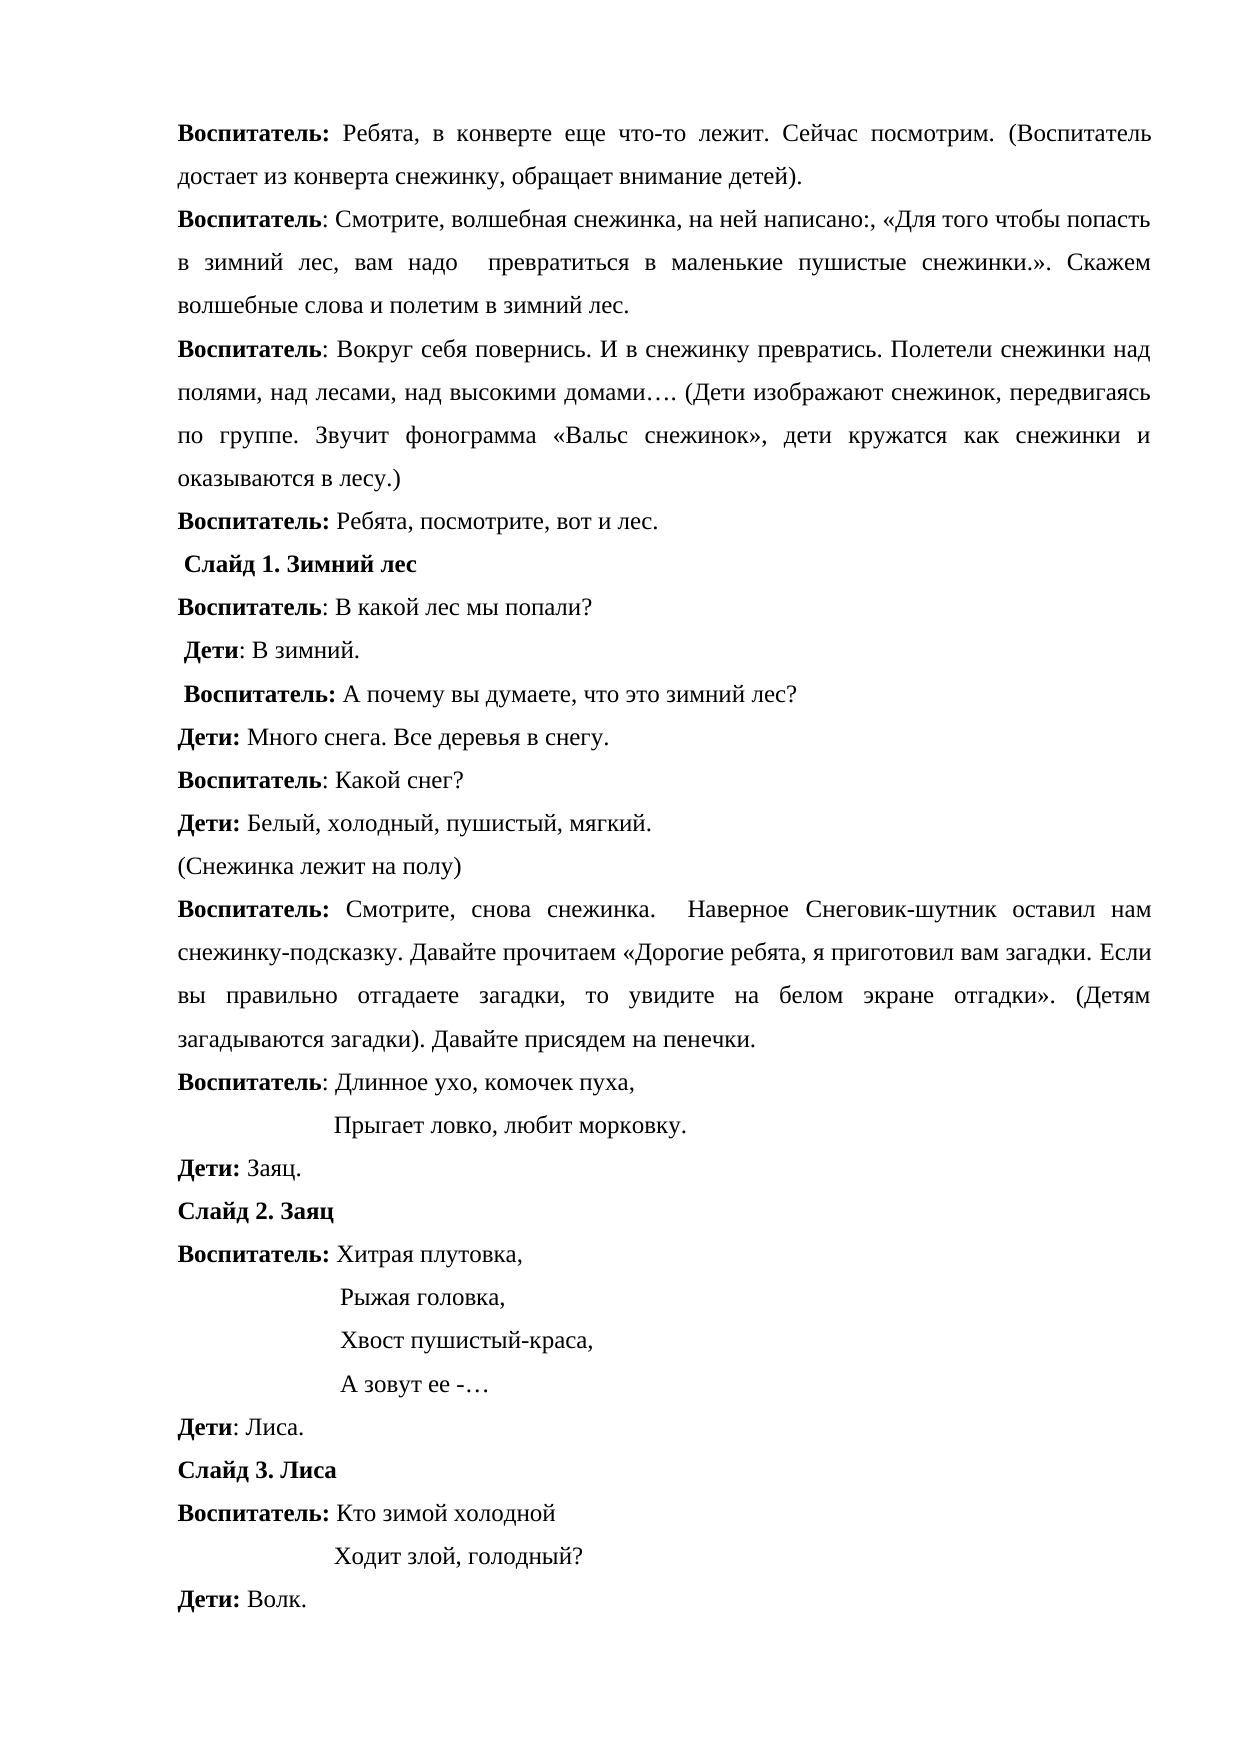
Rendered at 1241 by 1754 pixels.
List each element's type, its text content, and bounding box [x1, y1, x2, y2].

text Дети: Заяц. [177, 1153, 1152, 1182]
text Воспитатель: Кто зимой холодной [177, 1498, 1152, 1527]
text Воспитатель: Длинное ухо, комочек пуха, [177, 1067, 1152, 1096]
text Дети: Лиса. [177, 1412, 1152, 1441]
text Дети: В зимний. [177, 636, 1152, 664]
text Дети: Белый, холодный, пушистый, мягкий. [177, 808, 1152, 837]
text Рыжая головка, [177, 1282, 1152, 1311]
text Воспитатель: Смотрите, снова снежинка. Наверное Снеговик-шутник оставил нам снежинку-подсказку. Давайте прочитаем «Дорогие ребята, я приготовил вам загадки. Если вы правильно отгадаете загадки, то увидите на белом экране отгадки». (Детям загадываются загадки). Давайте присядем на пенечки. [177, 894, 1152, 1052]
text Воспитатель: Хитрая плутовка, [177, 1239, 1152, 1268]
text Воспитатель: Какой снег? [177, 765, 1152, 794]
text Дети: Много снега. Все деревья в снегу. [177, 722, 1152, 751]
text Слайд 2. Заяц [177, 1196, 1152, 1225]
text Воспитатель: Вокруг себя повернись. И в снежинку превратись. Полетели снежинки над полями, над лесами, над высокими домами…. (Дети изображают снежинок, передвигаясь по группе. Звучит фонограмма «Вальс снежинок», дети кружатся как снежинки и оказываются в лесу.) [177, 334, 1152, 492]
text Прыгает ловко, любит морковку. [177, 1110, 1152, 1139]
text Воспитатель: А почему вы думаете, что это зимний лес? [177, 679, 1152, 707]
text Слайд 1. Зимний лес [177, 549, 1152, 578]
text Слайд 3. Лиса [177, 1455, 1152, 1484]
text (Снежинка лежит на полу) [177, 851, 1152, 880]
text Воспитатель: Ребята, в конверте еще что-то лежит. Сейчас посмотрим. (Воспитатель достает из конверта снежинку, обращает внимание детей). [177, 118, 1152, 190]
text Хвост пушистый-краса, [177, 1326, 1152, 1354]
text Ходит злой, голодный? [177, 1541, 1152, 1570]
text Воспитатель: Ребята, посмотрите, вот и лес. [177, 506, 1152, 535]
text Воспитатель: В какой лес мы попали? [177, 592, 1152, 621]
text Дети: Волк. [177, 1584, 1152, 1613]
text Воспитатель: Смотрите, волшебная снежинка, на ней написано:, «Для того чтобы попасть в зимний лес, вам надо превратиться в маленькие пушистые снежинки.». Скажем волшебные слова и полетим в зимний лес. [177, 204, 1152, 319]
text А зовут ее -… [177, 1369, 1152, 1397]
